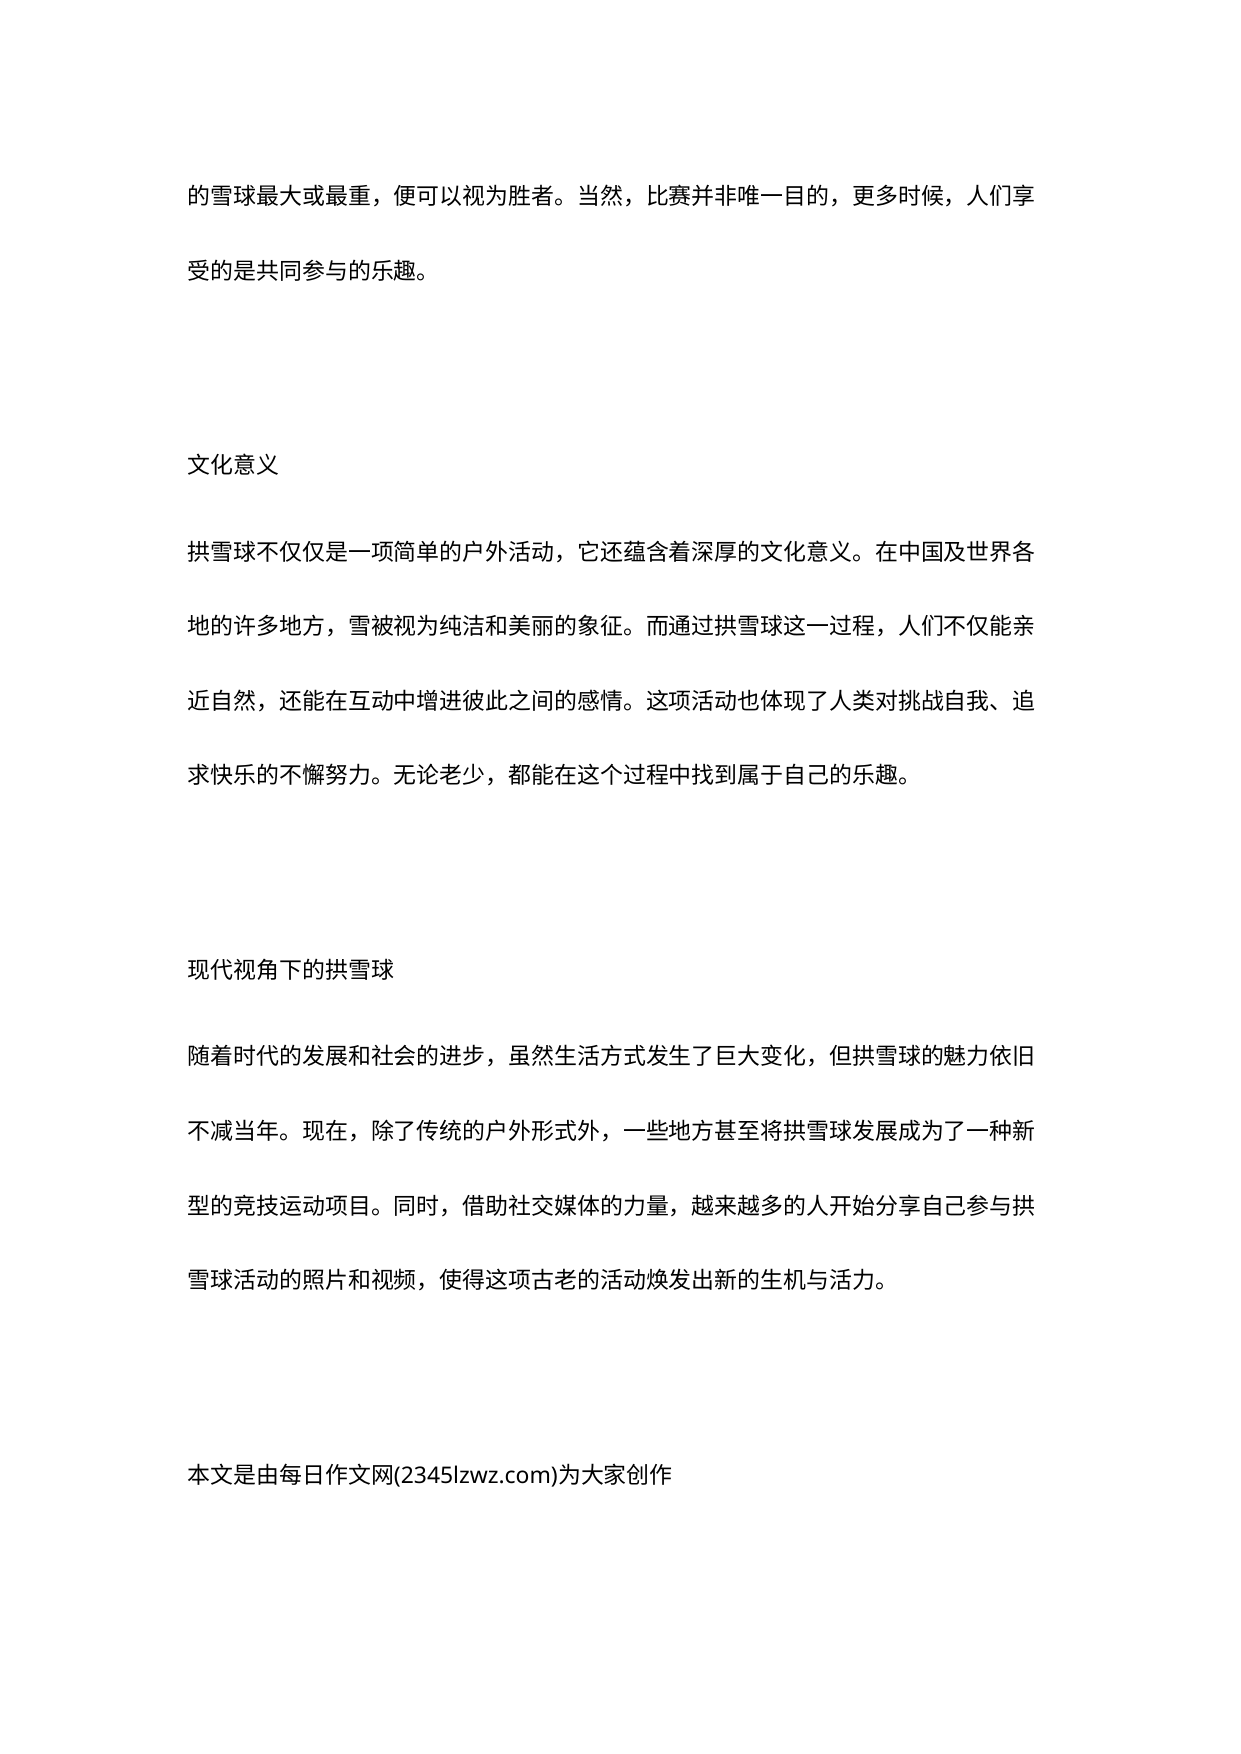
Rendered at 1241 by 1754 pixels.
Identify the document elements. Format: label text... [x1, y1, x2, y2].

text 本文是由每日作文网(2345lzwz.com)为大家创作 [187, 1441, 1053, 1506]
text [187, 162, 1053, 302]
text 拱雪球不仅仅是一项简单的户外活动，它还蕴含着深厚的文化意义。在中国及世界各地的许多地方，雪被视为纯洁和美丽的象征。而通过拱雪球这一过程，人们不仅能亲近自然，还能在互动中增进彼此之间的感情。这项活动也体现了人类对挑战自我、追求快乐的不懈努力。无论老少，都能在这个过程中找到属于自己的乐趣。 [187, 517, 1053, 807]
text 文化意义 [187, 431, 1053, 496]
text 随着时代的发展和社会的进步，虽然生活方式发生了巨大变化，但拱雪球的魅力依旧不减当年。现在，除了传统的户外形式外，一些地方甚至将拱雪球发展成为了一种新型的竞技运动项目。同时，借助社交媒体的力量，越来越多的人开始分享自己参与拱雪球活动的照片和视频，使得这项古老的活动焕发出新的生机与活力。 [187, 1022, 1053, 1311]
text 现代视角下的拱雪球 [187, 936, 1053, 1001]
